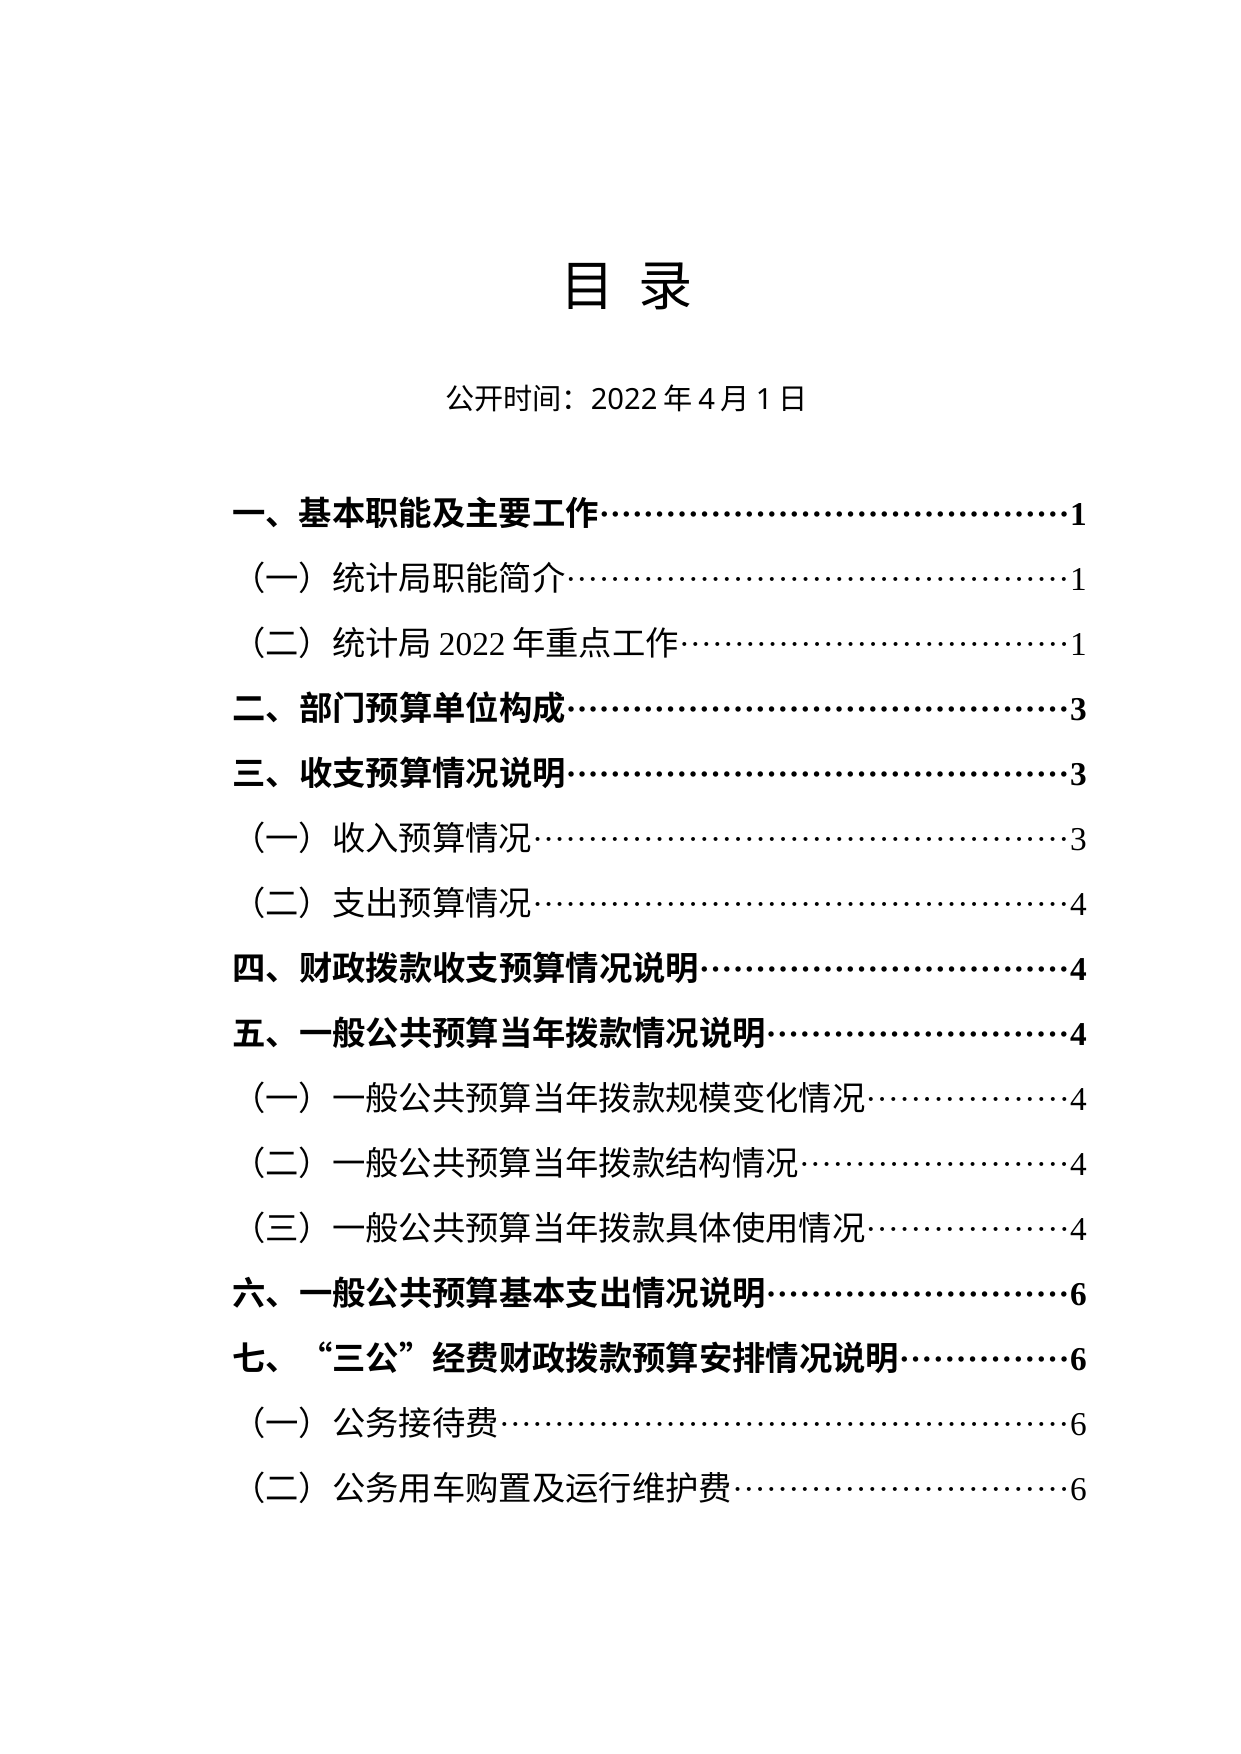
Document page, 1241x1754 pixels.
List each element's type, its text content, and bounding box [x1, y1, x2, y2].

text 三、收支预算情况说明 3 [165, 739, 1087, 804]
text 七、“三公”经费财政拨款预算安排情况说明 6 [165, 1324, 1087, 1389]
text 五、一般公共预算当年拨款情况说明 4 [165, 999, 1087, 1064]
text （三）一般公共预算当年拨款具体使用情况 4 [165, 1194, 1087, 1259]
text 一、基本职能及主要工作 1 [165, 479, 1087, 544]
text （一）一般公共预算当年拨款规模变化情况 4 [165, 1064, 1087, 1129]
text 六、一般公共预算基本支出情况说明 6 [165, 1259, 1087, 1324]
text （二）统计局2022年重点工作 1 [165, 609, 1087, 674]
text 目 录 [165, 233, 1087, 330]
text （一）公务接待费 6 [165, 1389, 1087, 1454]
text （二）公务用车购置及运行维护费 6 [165, 1454, 1087, 1519]
text （二）一般公共预算当年拨款结构情况 4 [165, 1129, 1087, 1194]
text 公开时间：2022年4月1日 [165, 363, 1087, 421]
text （一）收入预算情况 3 [165, 804, 1087, 869]
text 二、部门预算单位构成 3 [165, 674, 1087, 739]
text （二）支出预算情况 4 [165, 869, 1087, 934]
text （一）统计局职能简介 1 [165, 544, 1087, 609]
text 四、财政拨款收支预算情况说明 4 [165, 934, 1087, 999]
